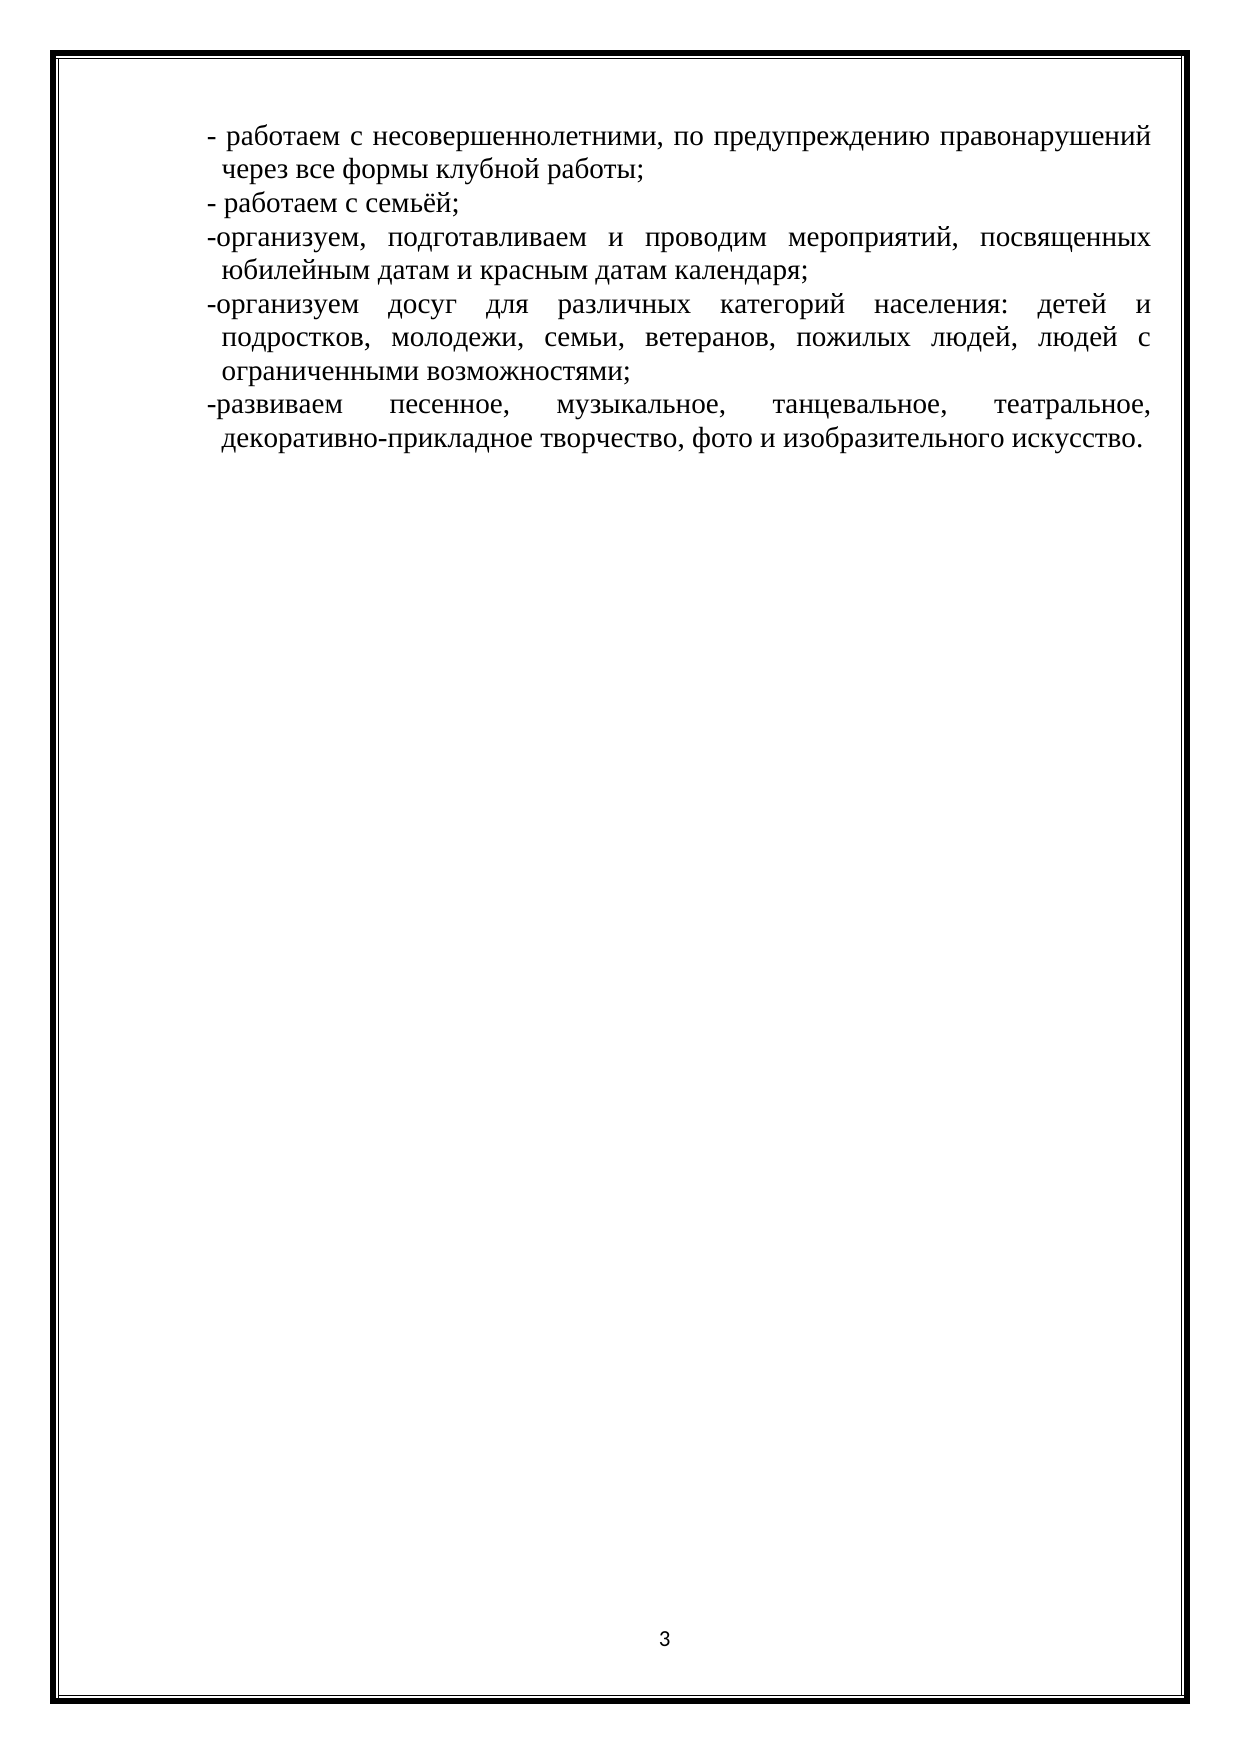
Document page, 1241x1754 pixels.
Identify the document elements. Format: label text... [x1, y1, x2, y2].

text - работаем с несовершеннолетними, по предупреждению правонарушений через все формы клубной работы; [207, 118, 1152, 185]
text -организуем, подготавливаем и проводим мероприятий, посвященных юбилейным датам и красным датам календаря; [207, 219, 1152, 286]
text - работаем с семьёй; [207, 185, 1152, 219]
text -организуем досуг для различных категорий населения: детей и подростков, молодежи, семьи, ветеранов, пожилых людей, людей с ограниченными возможностями; [207, 286, 1152, 386]
text -развиваем песенное, музыкальное, танцевальное, театральное, декоративно-прикладное творчество, фото и изобразительного искусство. [207, 386, 1152, 453]
